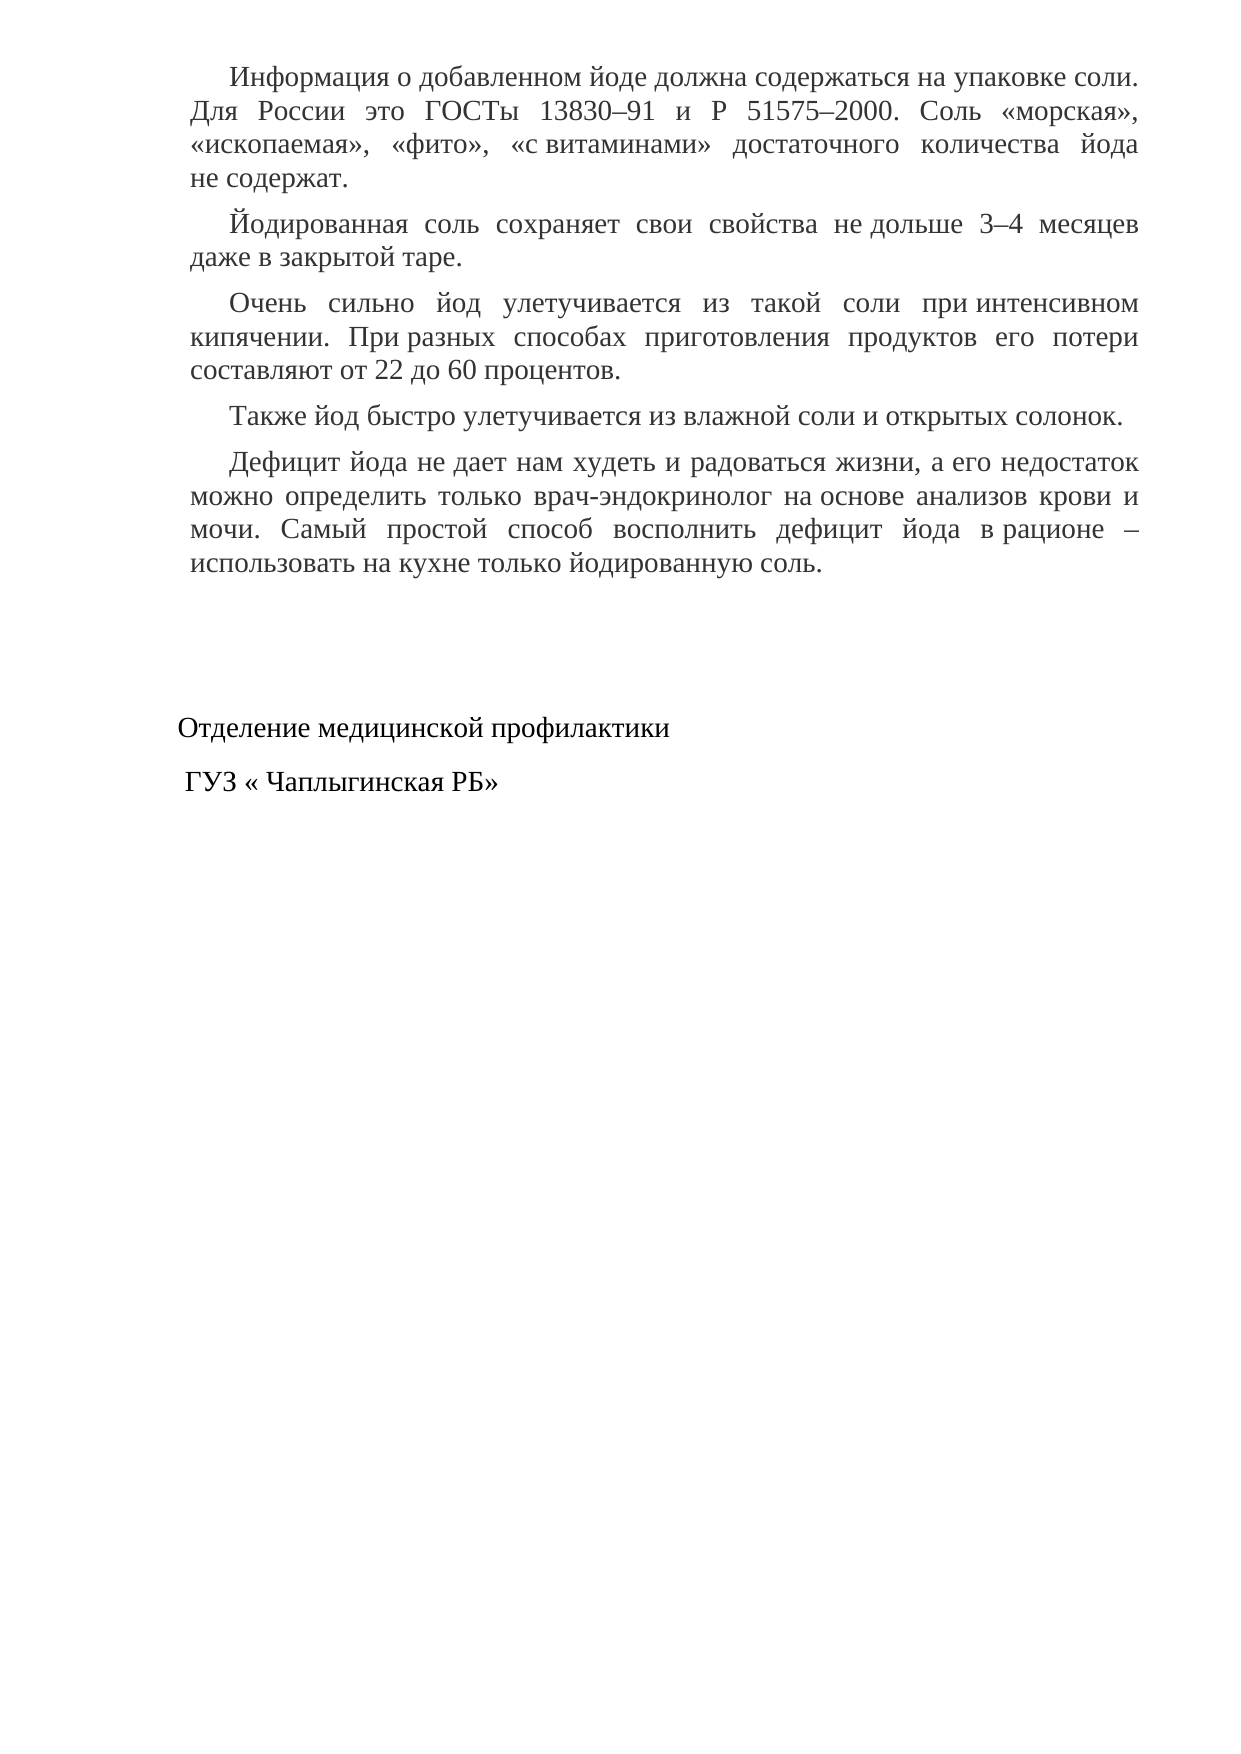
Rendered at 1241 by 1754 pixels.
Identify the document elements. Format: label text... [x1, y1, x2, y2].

text Информация о добавленном йоде должна содержаться на упаковке соли. Для России это ГОСТы 13830–91 и Р 51575–2000. Соль «морская», «ископаемая», «фито», «с витаминами» достаточного количества йода не содержат. [190, 59, 1139, 193]
text Очень сильно йод улетучивается из такой соли при интенсивном кипячении. При разных способах приготовления продуктов его потери составляют от 22 до 60 процентов. [190, 285, 1139, 386]
text Также йод быстро улетучивается из влажной соли и открытых солонок. [190, 398, 1139, 432]
text ГУЗ « Чаплыгинская РБ» [177, 764, 1152, 798]
text Йодированная соль сохраняет свои свойства не дольше 3–4 месяцев даже в закрытой таре. [190, 206, 1139, 273]
text Дефицит йода не дает нам худеть и радоваться жизни, а его недостаток можно определить только врач-эндокринолог на основе анализов крови и мочи. Самый простой способ восполнить дефицит йода в рационе – использовать на кухне только йодированную соль. [190, 444, 1139, 579]
text Отделение медицинской профилактики [177, 710, 1152, 743]
